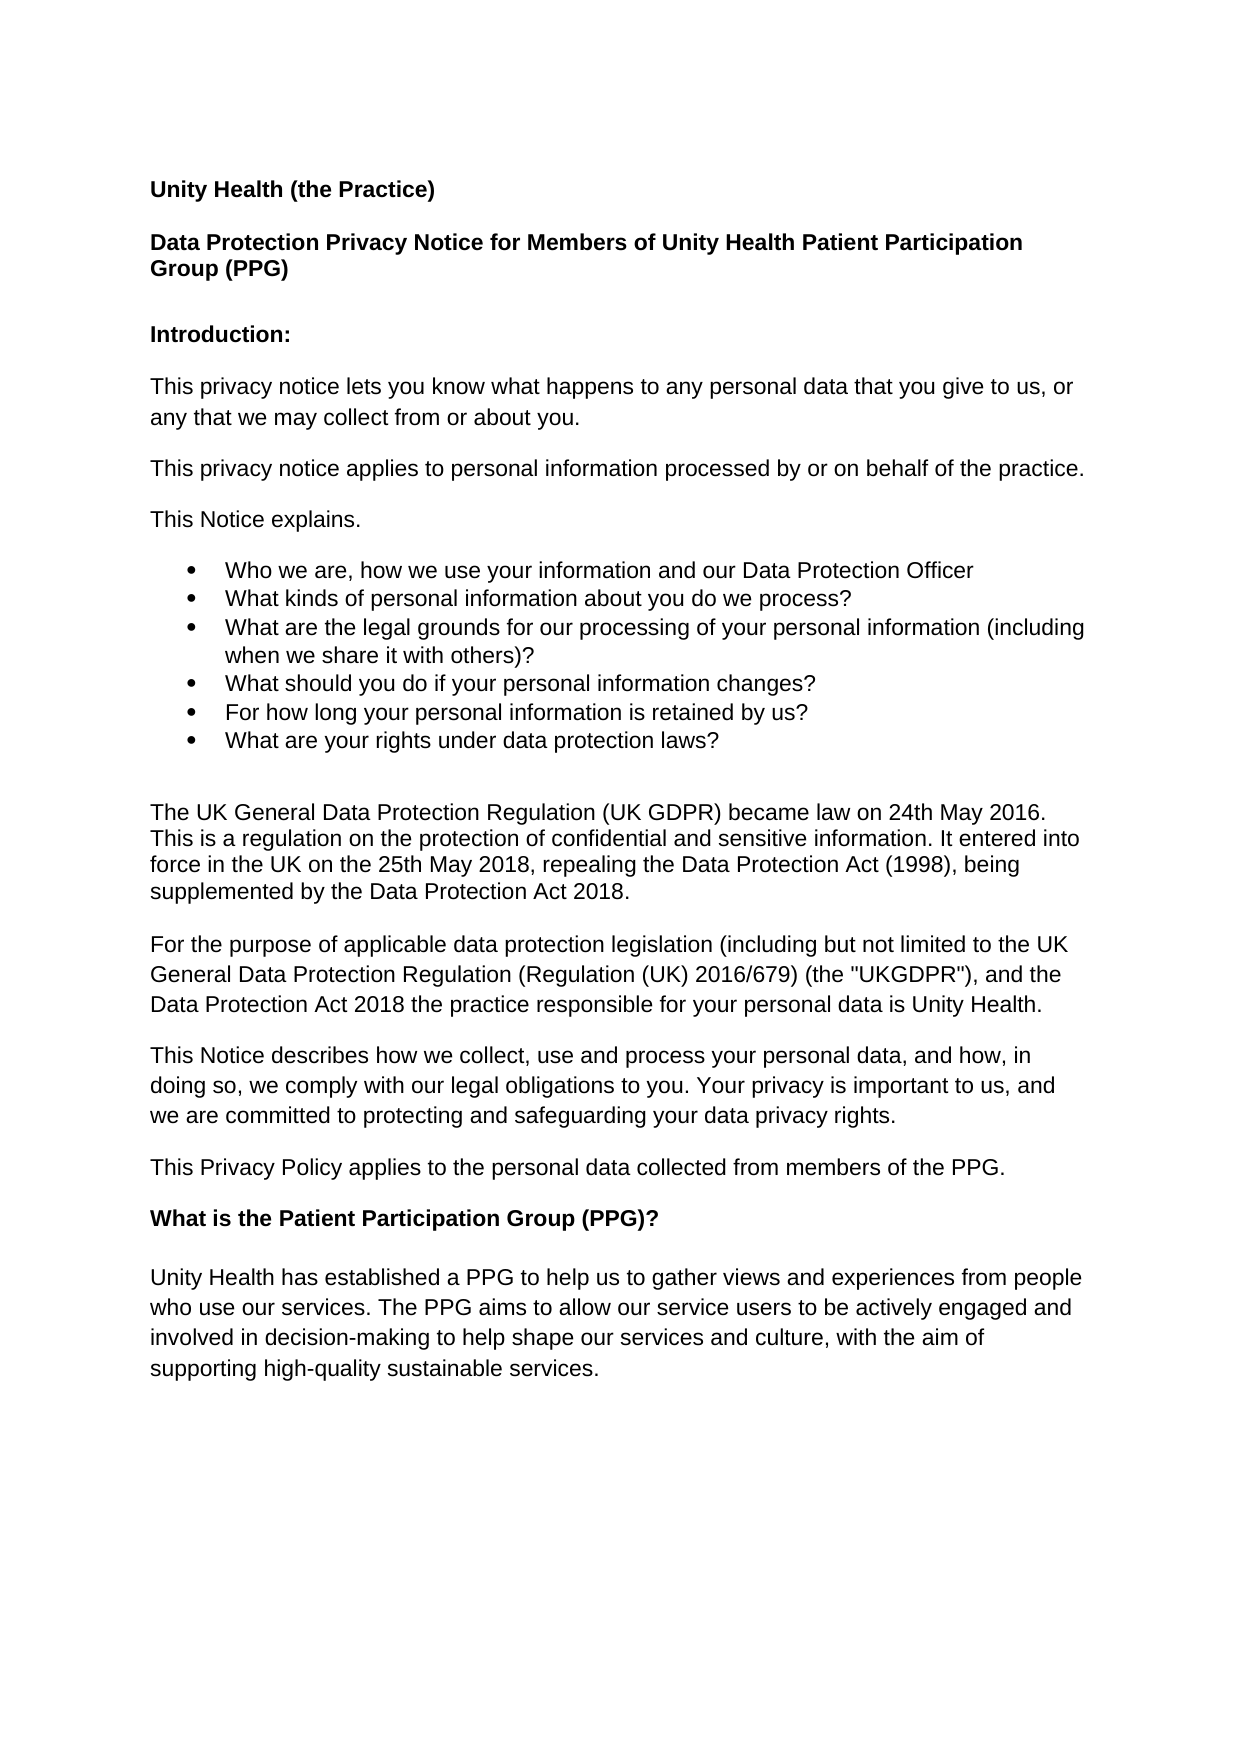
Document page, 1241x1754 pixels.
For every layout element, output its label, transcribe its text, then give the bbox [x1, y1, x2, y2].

list Who we are, how we use your information and our Data Protection Officer [187, 557, 1090, 583]
text This privacy notice lets you know what happens to any personal data that you give to us, or any that we may collect from or about you. [150, 373, 1090, 430]
text What is the Patient Participation Group (PPG)? [150, 1204, 1090, 1231]
list What should you do if your personal information changes? [187, 670, 1090, 697]
subtitle Data Protection Privacy Notice for Members of Unity Health Patient Participation Group (PPG) [150, 229, 1090, 282]
text Introduction: [150, 321, 1090, 347]
text This privacy notice applies to personal information processed by or on behalf of the practice. [150, 454, 1090, 481]
text This Privacy Policy applies to the personal data collected from members of the PPG. [150, 1153, 1090, 1180]
list What kinds of personal information about you do we process? [187, 585, 1090, 611]
list What are your rights under data protection laws? [187, 727, 1090, 754]
text Unity Health has established a PPG to help us to gather views and experiences from people who use our services. The PPG aims to allow our service users to be actively engaged and involved in decision-making to help shape our services and culture, with the aim of supporting high-quality sustainable services. [150, 1264, 1090, 1381]
text This Notice explains. [150, 506, 1090, 532]
text This Notice describes how we collect, use and process your personal data, and how, in doing so, we comply with our legal obligations to you. Your privacy is important to us, and we are committed to protecting and safeguarding your data privacy rights. [150, 1042, 1090, 1129]
text The UK General Data Protection Regulation (UK GDPR) became law on 24th May 2016. This is a regulation on the protection of confidential and sensitive information. It entered into force in the UK on the 25th May 2018, repealing the Data Protection Act (1998), being supplemented by the Data Protection Act 2018. [150, 799, 1090, 904]
text Unity Health (the Practice) [150, 176, 1090, 203]
text For the purpose of applicable data protection legislation (including but not limited to the UK General Data Protection Regulation (Regulation (UK) 2016/679) (the "UKGDPR"), and the Data Protection Act 2018 the practice responsible for your personal data is Unity Health. [150, 931, 1090, 1017]
list What are the legal grounds for our processing of your personal information (including when we share it with others)? [187, 613, 1090, 668]
list For how long your personal information is retained by us? [187, 699, 1090, 725]
